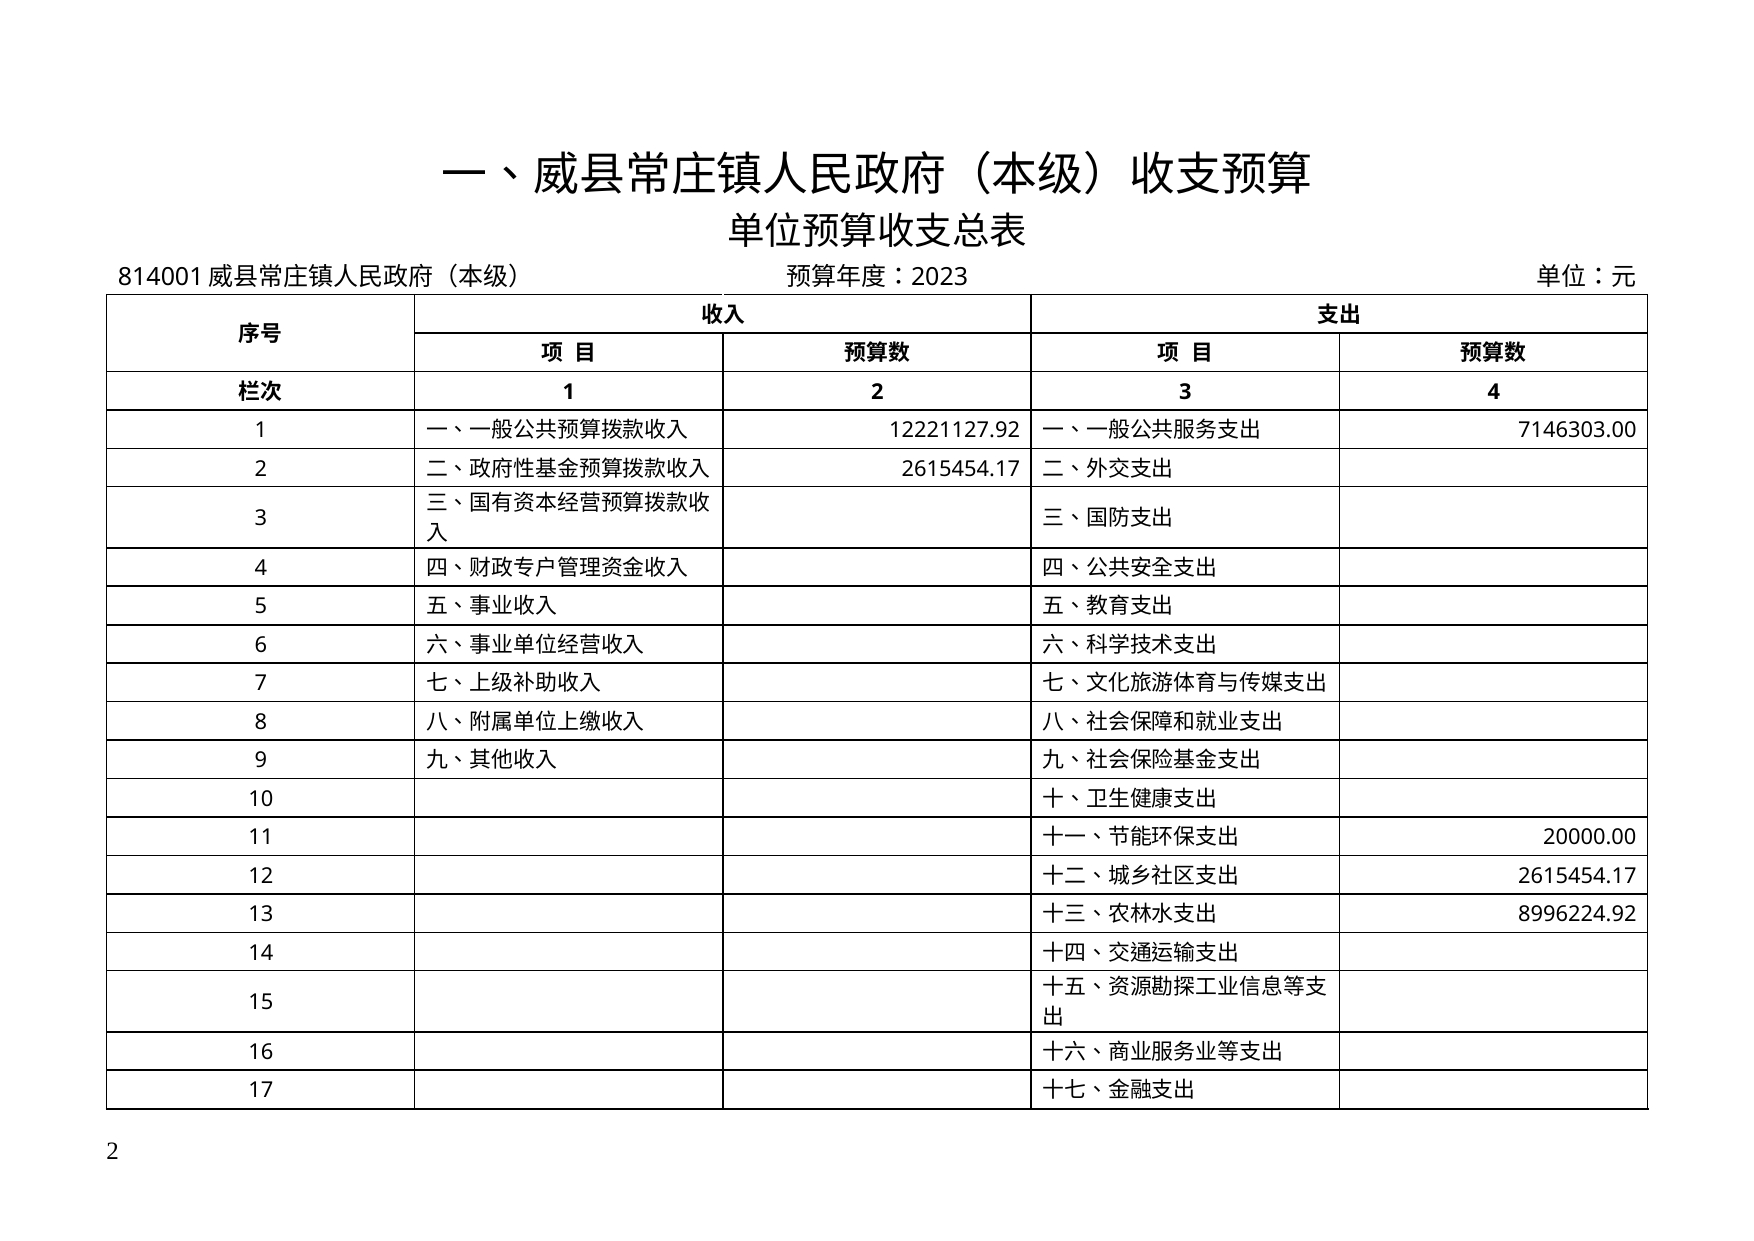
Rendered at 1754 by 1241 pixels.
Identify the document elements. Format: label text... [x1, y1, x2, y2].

table_cell 7 [107, 664, 414, 701]
table_cell [724, 818, 1030, 854]
table_cell [415, 856, 722, 893]
table_cell [724, 856, 1030, 893]
table_cell [724, 587, 1030, 624]
table_cell 十七、金融支出 [1032, 1071, 1339, 1108]
table_cell 十五、资源勘探工业信息等支出 [1032, 971, 1339, 1031]
table_cell 一、一般公共服务支出 [1032, 411, 1339, 447]
table_cell 九、社会保险基金支出 [1032, 741, 1339, 778]
table_cell 10 [107, 779, 414, 816]
table_cell [724, 779, 1030, 816]
table_cell 七、上级补助收入 [415, 664, 722, 701]
table_header 预算年度：2023 [724, 257, 1030, 294]
table_cell [1340, 664, 1647, 701]
table_cell 支出 [1032, 295, 1647, 332]
table_cell [724, 549, 1030, 585]
table_cell 八、社会保障和就业支出 [1032, 702, 1339, 739]
table_cell 3 [107, 487, 414, 547]
table_cell [1340, 741, 1647, 778]
table_cell [724, 741, 1030, 778]
table_cell [724, 626, 1030, 662]
table_cell 十一、节能环保支出 [1032, 818, 1339, 854]
table_cell 4 [107, 549, 414, 585]
table_cell [1340, 702, 1647, 739]
table_header 单位：元 [1032, 257, 1647, 294]
table_cell [415, 933, 722, 970]
table_cell 12 [107, 856, 414, 893]
table_cell [724, 971, 1030, 1031]
table_cell 七、文化旅游体育与传媒支出 [1032, 664, 1339, 701]
table_cell 11 [107, 818, 414, 854]
table_cell [415, 971, 722, 1031]
table_cell 二、外交支出 [1032, 449, 1339, 486]
table_cell 8 [107, 702, 414, 739]
table_cell 预算数 [724, 334, 1030, 371]
table_cell [1340, 487, 1647, 547]
table_cell [415, 779, 722, 816]
table_cell 项 目 [1032, 334, 1339, 371]
table_cell [415, 1033, 722, 1069]
table_cell 八、附属单位上缴收入 [415, 702, 722, 739]
table_cell 17 [107, 1071, 414, 1108]
table_cell 收入 [415, 295, 1030, 332]
table_cell 三、国有资本经营预算拨款收入 [415, 487, 722, 547]
table_cell [1340, 1033, 1647, 1069]
table_cell 5 [107, 587, 414, 624]
table_cell 栏次 [107, 372, 414, 409]
table_cell [724, 487, 1030, 547]
table_cell 6 [107, 626, 414, 662]
table_cell [724, 933, 1030, 970]
table_cell 一、一般公共预算拨款收入 [415, 411, 722, 447]
table_cell 序号 [107, 295, 414, 371]
table_cell [1340, 626, 1647, 662]
table_cell 二、政府性基金预算拨款收入 [415, 449, 722, 486]
table_cell 四、公共安全支出 [1032, 549, 1339, 585]
table_cell 预算数 [1340, 334, 1647, 371]
table_cell 2615454.17 [724, 449, 1030, 486]
table_cell [724, 1033, 1030, 1069]
table_cell 16 [107, 1033, 414, 1069]
table_cell [415, 818, 722, 854]
table_cell 2 [724, 372, 1030, 409]
table_cell 4 [1340, 372, 1647, 409]
table_cell 15 [107, 971, 414, 1031]
text 一、威县常庄镇人民政府（本级）收支预算 [106, 142, 1648, 204]
text 单位预算收支总表 [106, 204, 1648, 255]
table_cell 五、教育支出 [1032, 587, 1339, 624]
table_cell [415, 1071, 722, 1108]
table_cell 2 [107, 449, 414, 486]
table_cell 十二、城乡社区支出 [1032, 856, 1339, 893]
table_cell 3 [1032, 372, 1339, 409]
table_cell [724, 895, 1030, 931]
table_cell 12221127.92 [724, 411, 1030, 447]
table_cell 2615454.17 [1340, 856, 1647, 893]
table_cell 十、卫生健康支出 [1032, 779, 1339, 816]
table_cell [1340, 779, 1647, 816]
table_cell 13 [107, 895, 414, 931]
table_cell 十六、商业服务业等支出 [1032, 1033, 1339, 1069]
table_cell 六、事业单位经营收入 [415, 626, 722, 662]
table_cell 三、国防支出 [1032, 487, 1339, 547]
table_cell 8996224.92 [1340, 895, 1647, 931]
table_cell 十四、交通运输支出 [1032, 933, 1339, 970]
table_cell [724, 664, 1030, 701]
table_cell 四、财政专户管理资金收入 [415, 549, 722, 585]
table_cell [1340, 549, 1647, 585]
table_cell 1 [415, 372, 722, 409]
table_header 814001威县常庄镇人民政府（本级） [107, 257, 722, 294]
table_cell 十三、农林水支出 [1032, 895, 1339, 931]
table_cell 六、科学技术支出 [1032, 626, 1339, 662]
table_cell [724, 702, 1030, 739]
table_cell 项 目 [415, 334, 722, 371]
table_cell 1 [107, 411, 414, 447]
table_cell [415, 895, 722, 931]
table_cell 7146303.00 [1340, 411, 1647, 447]
table_cell [1340, 933, 1647, 970]
table_cell [724, 1071, 1030, 1108]
table_cell 五、事业收入 [415, 587, 722, 624]
table_cell 14 [107, 933, 414, 970]
table_cell 9 [107, 741, 414, 778]
table_cell [1340, 971, 1647, 1031]
table_cell [1340, 1071, 1647, 1108]
table_cell [1340, 449, 1647, 486]
table_cell 九、其他收入 [415, 741, 722, 778]
table_cell 20000.00 [1340, 818, 1647, 854]
table_cell [1340, 587, 1647, 624]
